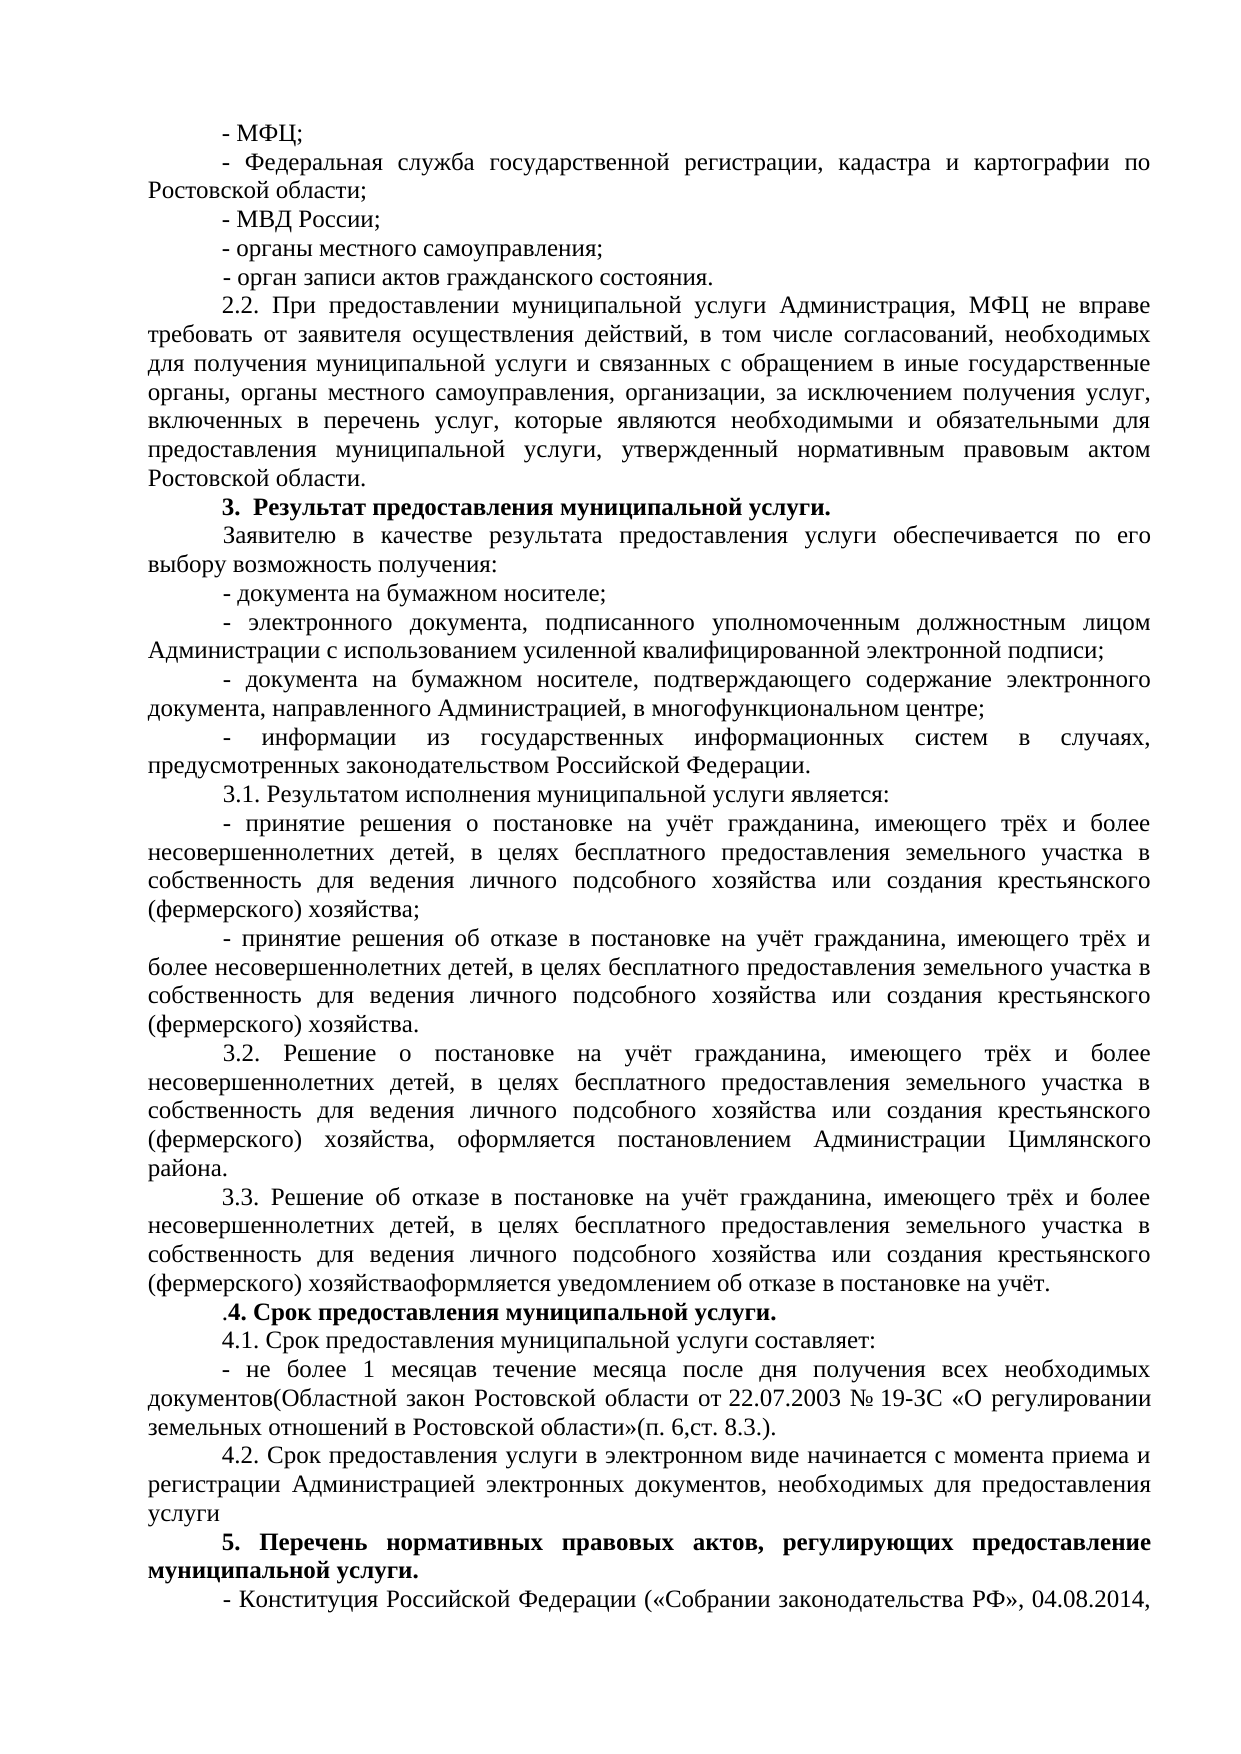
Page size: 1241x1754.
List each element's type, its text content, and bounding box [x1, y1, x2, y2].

text 3.2. Решение о постановке на учёт гражданина, имеющего трёх и более несовершеннолетних детей, в целях бесплатного предоставления земельного участка в собственность для ведения личного подсобного хозяйства или создания крестьянского (фермерского) хозяйства, оформляется постановлением Администрации Цимлянского района. [148, 1038, 1152, 1182]
text - МФЦ; [148, 118, 1152, 147]
text - принятие решения об отказе в постановке на учёт гражданина, имеющего трёх и более несовершеннолетних детей, в целях бесплатного предоставления земельного участка в собственность для ведения личного подсобного хозяйства или создания крестьянского (фермерского) хозяйства. [148, 923, 1152, 1038]
text - информации из государственных информационных систем в случаях, предусмотренных законодательством Российской Федерации. [148, 722, 1152, 779]
text 2.2. При предоставлении муниципальной услуги Администрация, МФЦ не вправе требовать от заявителя осуществления действий, в том числе согласований, необходимых для получения муниципальной услуги и связанных с обращением в иные государственные органы, органы местного самоуправления, организации, за исключением получения услуг, включенных в перечень услуг, которые являются необходимыми и обязательными для предоставления муниципальной услуги, утвержденный нормативным правовым актом Ростовской области. [148, 291, 1152, 492]
text - органы местного самоуправления; [148, 233, 1152, 262]
text 3.1. Результатом исполнения муниципальной услуги является: [148, 779, 1152, 808]
text - документа на бумажном носителе, подтверждающего содержание электронного документа, направленного Администрацией, в многофункциональном центре; [148, 664, 1152, 722]
text - документа на бумажном носителе; [148, 578, 1152, 607]
text 5. Перечень нормативных правовых актов, регулирующих предоставление муниципальной услуги. [148, 1527, 1152, 1584]
text 3.3. Решение об отказе в постановке на учёт гражданина, имеющего трёх и более несовершеннолетних детей, в целях бесплатного предоставления земельного участка в собственность для ведения личного подсобного хозяйства или создания крестьянского (фермерского) хозяйстваоформляется уведомлением об отказе в постановке на учёт. [148, 1182, 1152, 1297]
text Заявителю в качестве результата предоставления услуги обеспечивается по его выбору возможность получения: [148, 521, 1152, 578]
text - принятие решения о постановке на учёт гражданина, имеющего трёх и более несовершеннолетних детей, в целях бесплатного предоставления земельного участка в собственность для ведения личного подсобного хозяйства или создания крестьянского (фермерского) хозяйства; [148, 808, 1152, 923]
text .4. Срок предоставления муниципальной услуги. [148, 1297, 1152, 1326]
text - электронного документа, подписанного уполномоченным должностным лицом Администрации с использованием усиленной квалифицированной электронной подписи; [148, 607, 1152, 664]
text 4.1. Срок предоставления муниципальной услуги составляет: [148, 1326, 1152, 1354]
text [148, 1584, 1152, 1613]
text - МВД России; [148, 204, 1152, 233]
text - Федеральная служба государственной регистрации, кадастра и картографии по Ростовской области; [148, 147, 1152, 204]
text - не более 1 месяцав течение месяца после дня получения всех необходимых документов(Областной закон Ростовской области от 22.07.2003 № 19-ЗС «О регулировании земельных отношений в Ростовской области»(п. 6,ст. 8.3.). [148, 1354, 1152, 1441]
text 3. Результат предоставления муниципальной услуги. [148, 492, 1152, 521]
text 4.2. Срок предоставления услуги в электронном виде начинается с момента приема и регистрации Администрацией электронных документов, необходимых для предоставления услуги [148, 1441, 1152, 1527]
text - орган записи актов гражданского состояния. [148, 262, 1152, 291]
